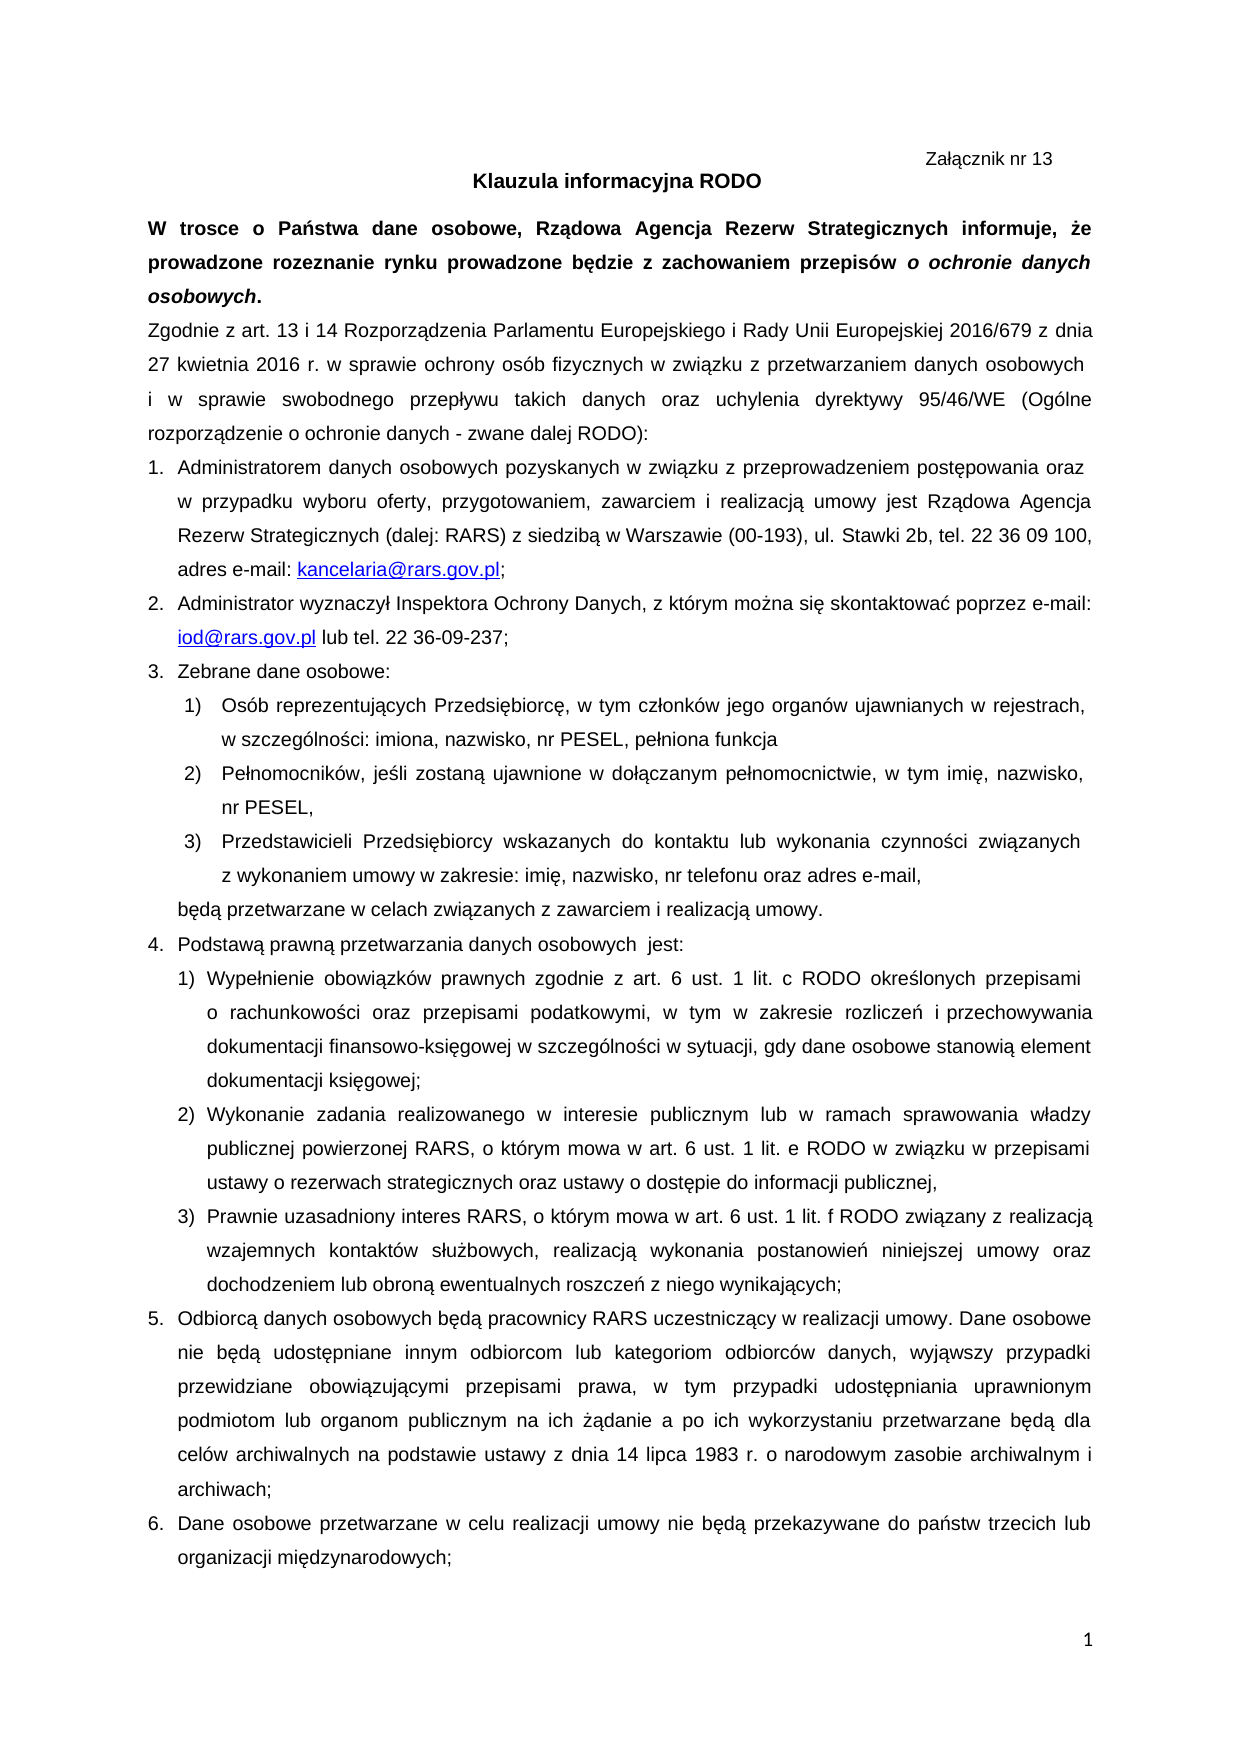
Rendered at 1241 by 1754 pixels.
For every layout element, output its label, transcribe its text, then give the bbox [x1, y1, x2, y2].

list Dane osobowe przetwarzane w celu realizacji umowy nie będą przekazywane do państw trzecich lub organizacji międzynarodowych; [148, 1511, 1093, 1568]
text będą przetwarzane w celach związanych z zawarciem i realizacją umowy. [177, 898, 1093, 921]
list Administratorem danych osobowych pozyskanych w związku z przeprowadzeniem postępowania oraz w przypadku wyboru oferty, przygotowaniem, zawarciem i realizacją umowy jest Rządowa Agencja Rezerw Strategicznych (dalej: RARS) z siedzibą w Warszawie (00-193), ul. Stawki 2b, tel. 22 36 09 100, adres e-mail: kancelaria@rars.gov.pl; [148, 456, 1093, 580]
list Osób reprezentujących Przedsiębiorcę, w tym członków jego organów ujawnianych w rejestrach, w szczególności: imiona, nazwisko, nr PESEL, pełniona funkcja [184, 694, 1093, 751]
list Prawnie uzasadniony interes RARS, o którym mowa w art. 6 ust. 1 lit. f RODO związany z realizacją wzajemnych kontaktów służbowych, realizacją wykonania postanowień niniejszej umowy oraz dochodzeniem lub obroną ewentualnych roszczeń z niego wynikających; [177, 1205, 1093, 1296]
list Pełnomocników, jeśli zostaną ujawnione w dołączanym pełnomocnictwie, w tym imię, nazwisko, nr PESEL, [184, 762, 1093, 819]
text Zgodnie z art. 13 i 14 Rozporządzenia Parlamentu Europejskiego i Rady Unii Europejskiej 2016/679 z dnia 27 kwietnia 2016 r. w sprawie ochrony osób fizycznych w związku z przetwarzaniem danych osobowych i w sprawie swobodnego przepływu takich danych oraz uchylenia dyrektywy 95/46/WE (Ogólne rozporządzenie o ochronie danych - zwane dalej RODO): [148, 319, 1093, 444]
text Załącznik nr 13 [811, 148, 1093, 169]
list Administrator wyznaczył Inspektora Ochrony Danych, z którym można się skontaktować poprzez e-mail: iod@rars.gov.pl lub tel. 22 36-09-237; [148, 592, 1093, 648]
list Odbiorcą danych osobowych będą pracownicy RARS uczestniczący w realizacji umowy. Dane osobowe nie będą udostępniane innym odbiorcom lub kategoriom odbiorców danych, wyjąwszy przypadki przewidziane obowiązującymi przepisami prawa, w tym przypadki udostępniania uprawnionym podmiotom lub organom publicznym na ich żądanie a po ich wykorzystaniu przetwarzane będą dla celów archiwalnych na podstawie ustawy z dnia 14 lipca 1983 r. o narodowym zasobie archiwalnym i archiwach; [148, 1307, 1093, 1500]
list Przedstawicieli Przedsiębiorcy wskazanych do kontaktu lub wykonania czynności związanych z wykonaniem umowy w zakresie: imię, nazwisko, nr telefonu oraz adres e-mail, [184, 830, 1093, 887]
text Klauzula informacyjna RODO [354, 169, 1093, 193]
list Wypełnienie obowiązków prawnych zgodnie z art. 6 ust. 1 lit. c RODO określonych przepisami o rachunkowości oraz przepisami podatkowymi, w tym w zakresie rozliczeń i przechowywania dokumentacji finansowo-księgowej w szczególności w sytuacji, gdy dane osobowe stanowią element dokumentacji księgowej; [177, 966, 1093, 1091]
text W trosce o Państwa dane osobowe, Rządowa Agencja Rezerw Strategicznych informuje, że prowadzone rozeznanie rynku prowadzone będzie z zachowaniem przepisów o ochronie danych osobowych. [148, 217, 1093, 308]
list Podstawą prawną przetwarzania danych osobowych jest: [148, 932, 1093, 955]
list Zebrane dane osobowe: [148, 660, 1093, 683]
list Wykonanie zadania realizowanego w interesie publicznym lub w ramach sprawowania władzy publicznej powierzonej RARS, o którym mowa w art. 6 ust. 1 lit. e RODO w związku w przepisami ustawy o rezerwach strategicznych oraz ustawy o dostępie do informacji publicznej, [177, 1103, 1093, 1193]
